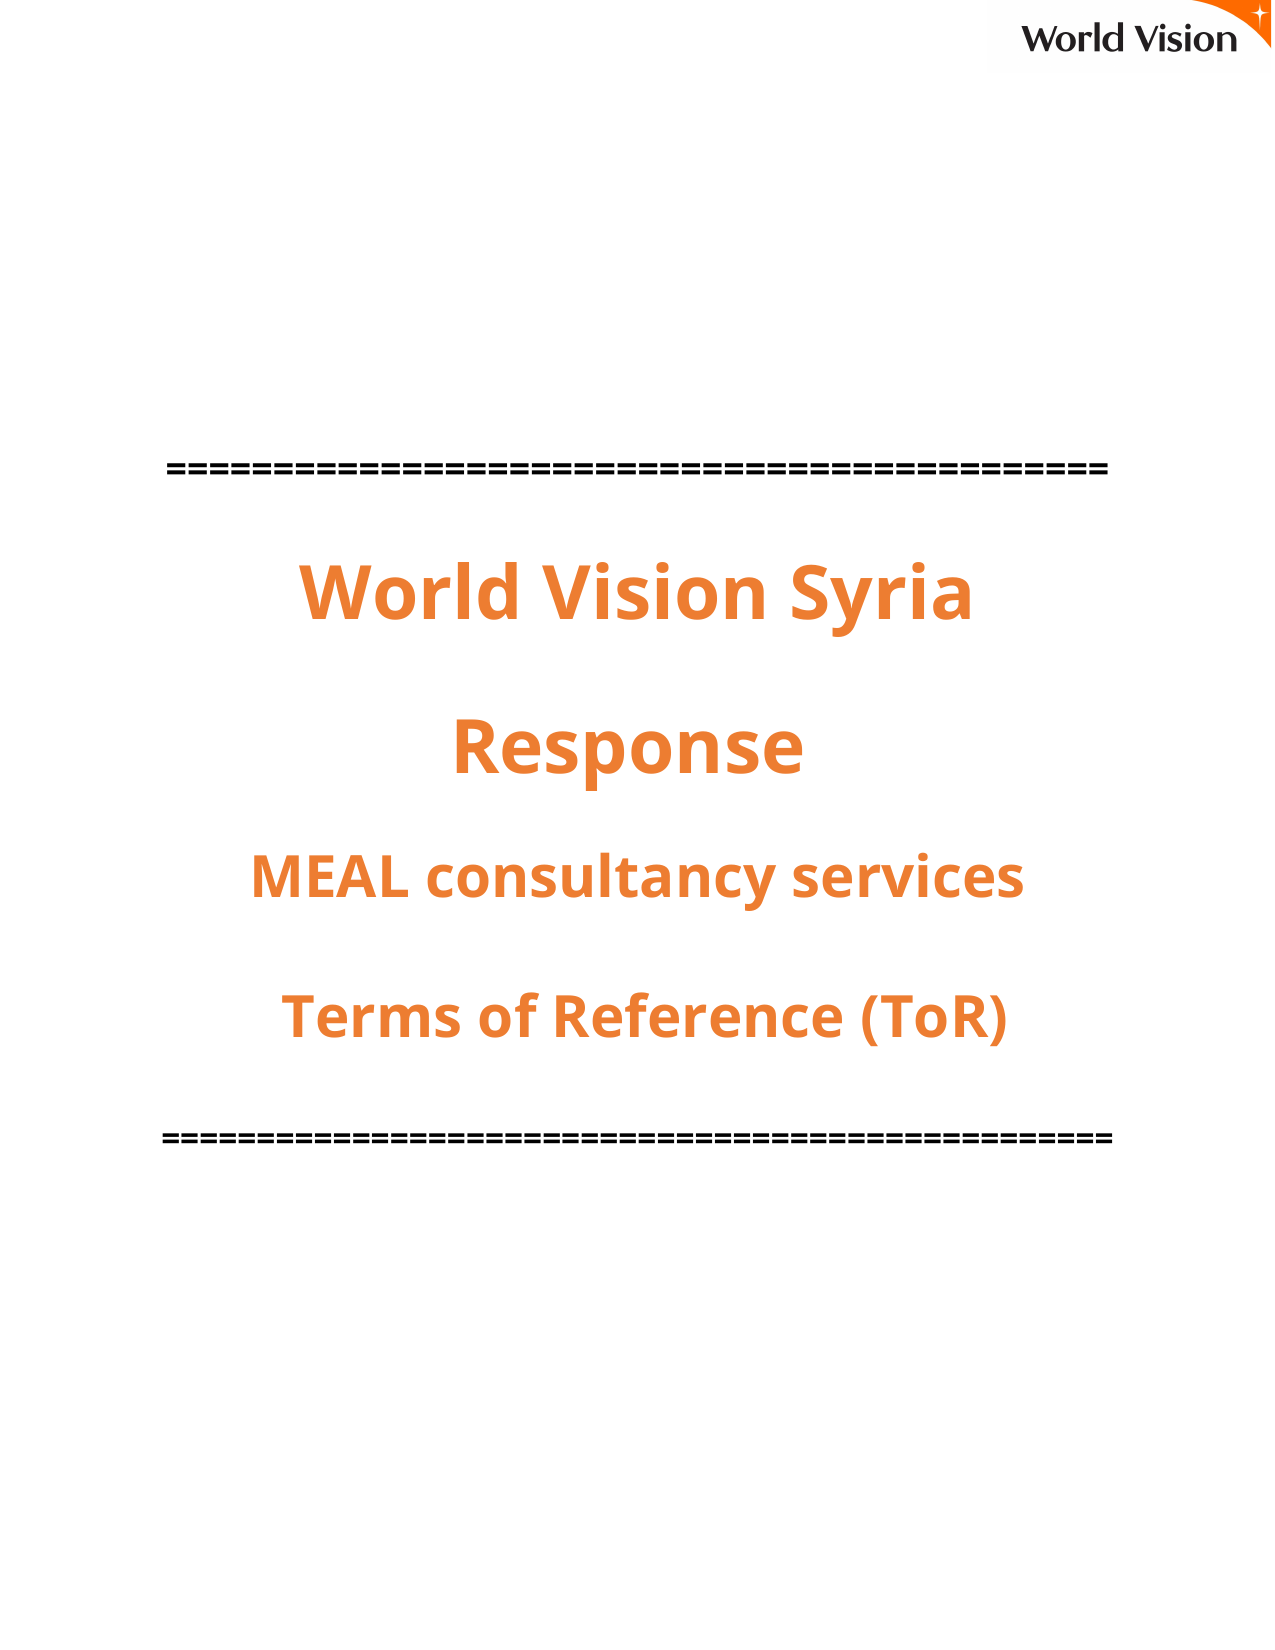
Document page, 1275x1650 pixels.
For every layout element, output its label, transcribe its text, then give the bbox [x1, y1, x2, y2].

picture [986, 0, 1271, 72]
text ============================================ [150, 442, 1125, 493]
text ================================================== [150, 1115, 1125, 1160]
text World Vision Syria Response MEAL consultancy services [150, 539, 1125, 914]
text Terms of Reference (ToR) [150, 975, 1125, 1054]
